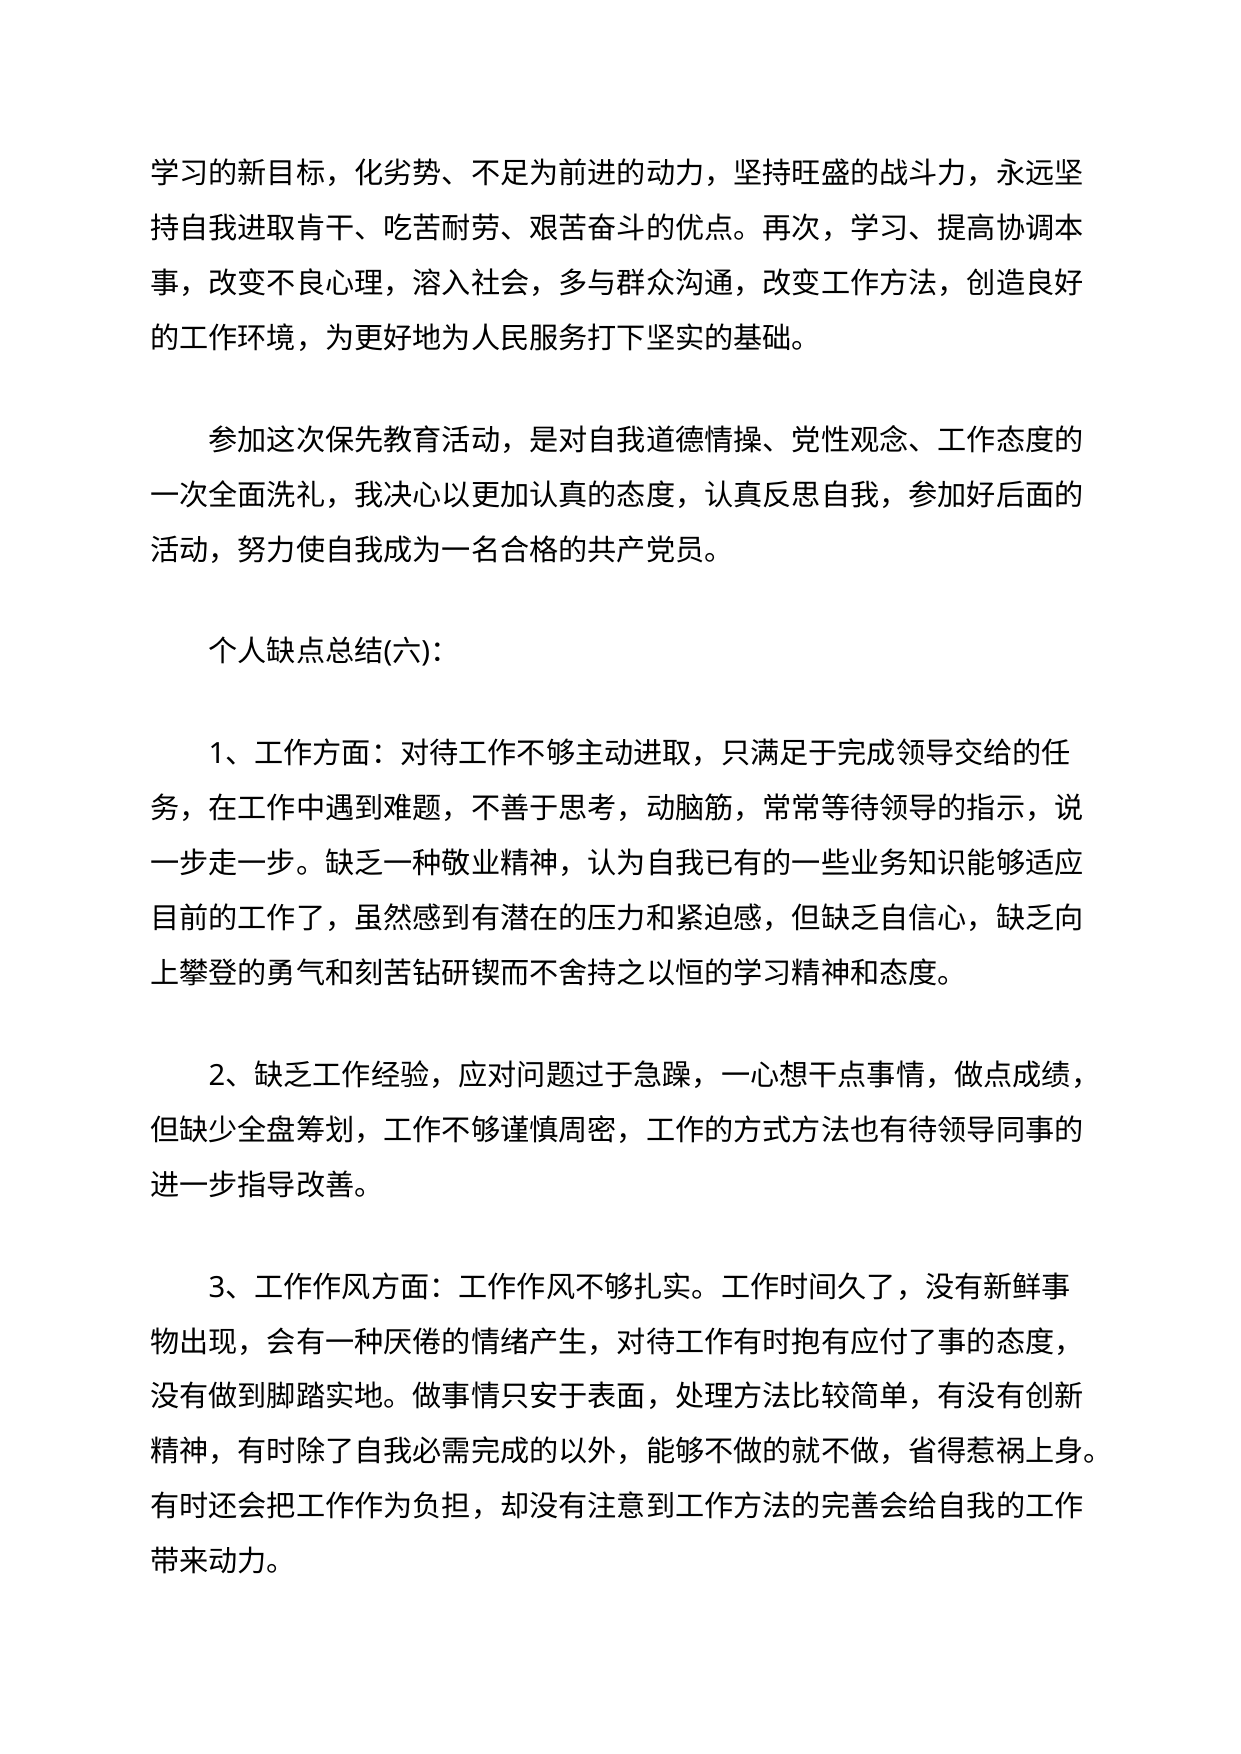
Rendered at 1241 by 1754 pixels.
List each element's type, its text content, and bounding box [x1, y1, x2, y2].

text 3、工作作风方面：工作作风不够扎实。工作时间久了，没有新鲜事物出现，会有一种厌倦的情绪产生，对待工作有时抱有应付了事的态度，没有做到脚踏实地。做事情只安于表面，处理方法比较简单，有没有创新精神，有时除了自我必需完成的以外，能够不做的就不做，省得惹祸上身。有时还会把工作作为负担，却没有注意到工作方法的完善会给自我的工作带来动力。 [150, 1263, 1090, 1580]
text 2、缺乏工作经验，应对问题过于急躁，一心想干点事情，做点成绩，但缺少全盘筹划，工作不够谨慎周密，工作的方式方法也有待领导同事的进一步指导改善。 [150, 1051, 1090, 1204]
text 1、工作方面：对待工作不够主动进取，只满足于完成领导交给的任务，在工作中遇到难题，不善于思考，动脑筋，常常等待领导的指示，说一步走一步。缺乏一种敬业精神，认为自我已有的一些业务知识能够适应目前的工作了，虽然感到有潜在的压力和紧迫感，但缺乏自信心，缺乏向上攀登的勇气和刻苦钻研锲而不舍持之以恒的学习精神和态度。 [150, 730, 1090, 992]
text 参加这次保先教育活动，是对自我道德情操、党性观念、工作态度的一次全面洗礼，我决心以更加认真的态度，认真反思自我，参加好后面的活动，努力使自我成为一名合格的共产党员。 [150, 416, 1090, 568]
text 个人缺点总结(六)： [150, 628, 1090, 670]
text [150, 150, 1090, 357]
